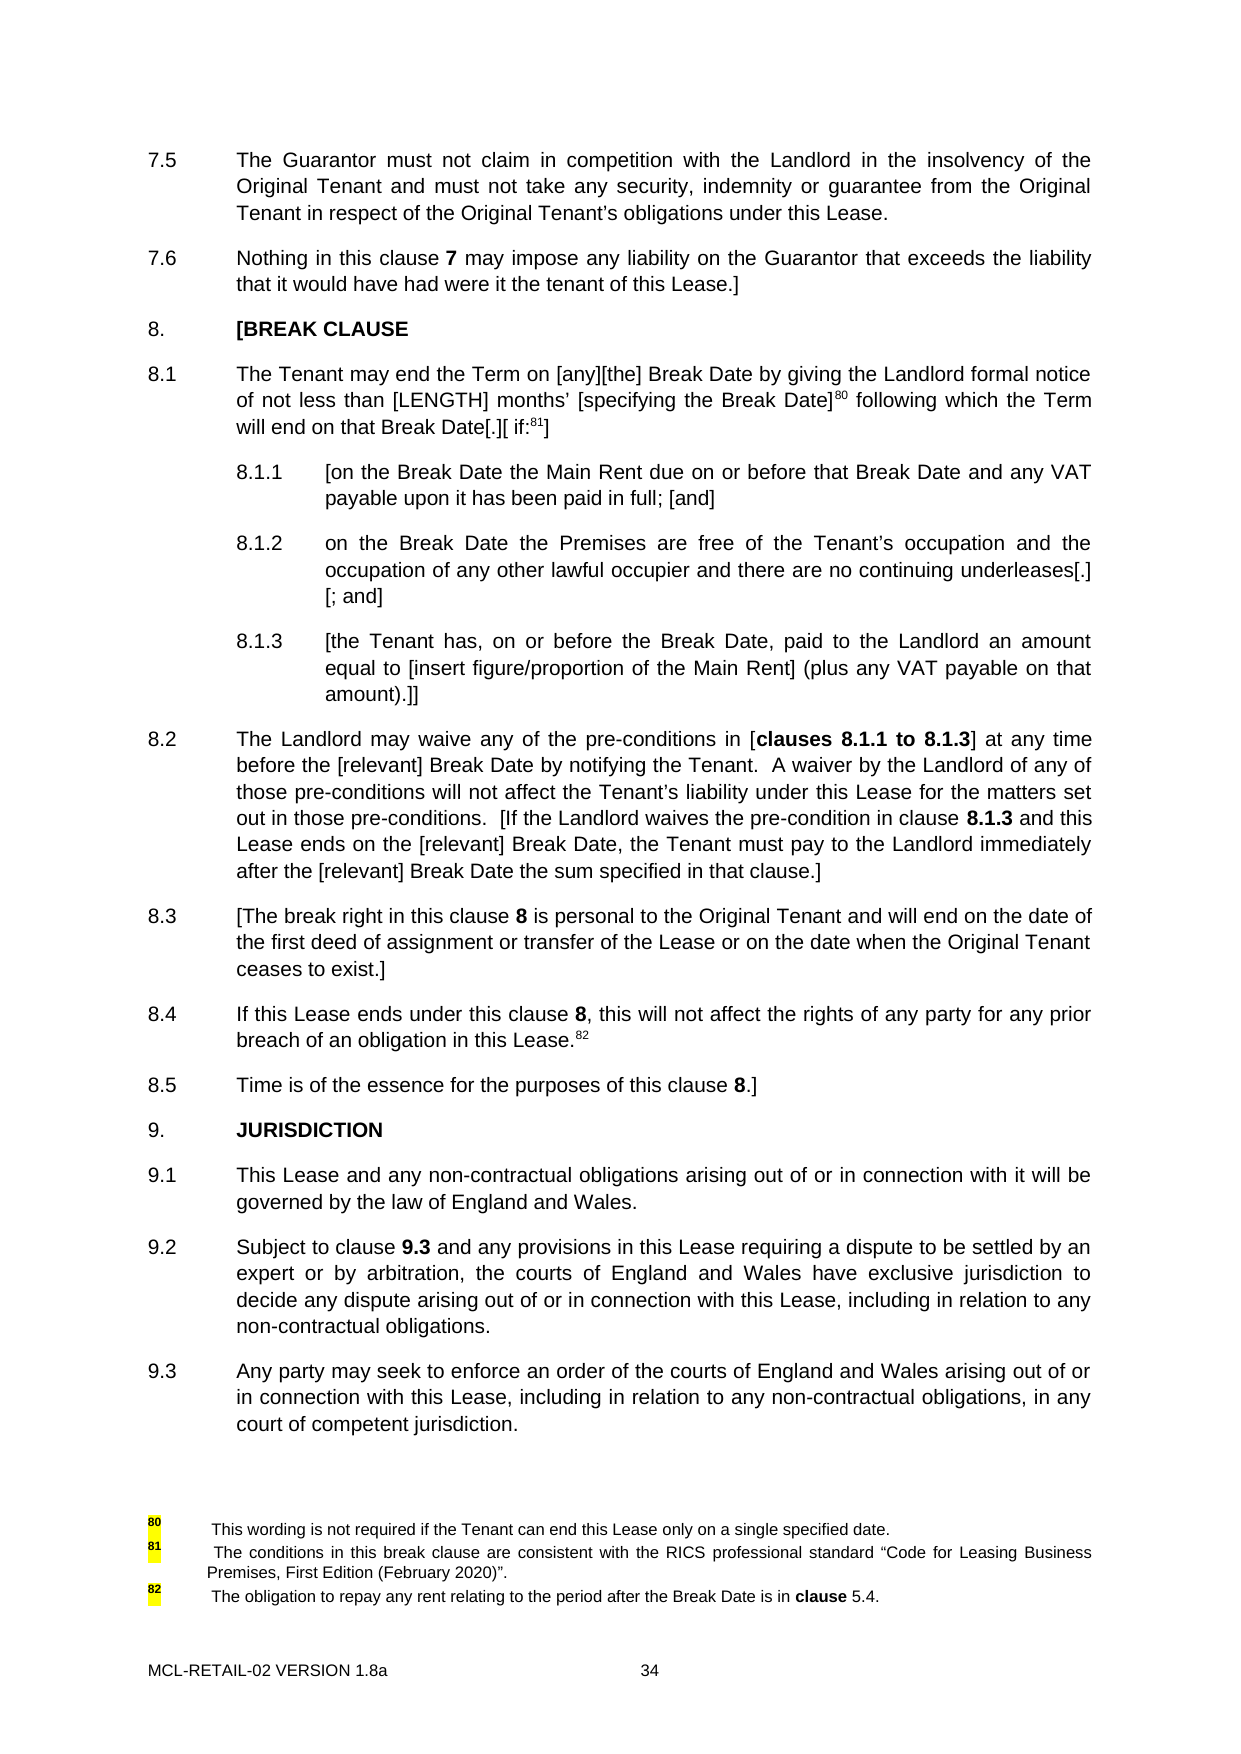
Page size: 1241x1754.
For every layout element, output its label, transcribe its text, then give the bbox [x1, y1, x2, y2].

subtitle Time is of the essence for the purposes of this clause 8.] [148, 1073, 1093, 1097]
subtitle Nothing in this clause 7 may impose any liability on the Guarantor that exceeds the liability that it would have had were it the tenant of this Lease.] [148, 245, 1093, 296]
subtitle [The break right in this clause 8 is personal to the Original Tenant and will end on the date of the first deed of assignment or transfer of the Lease or on the date when the Original Tenant ceases to exist.] [148, 904, 1093, 980]
subtitle JURISDICTION [148, 1118, 1093, 1142]
subtitle on the Break Date the Premises are free of the Tenant’s occupation and the occupation of any other lawful occupier and there are no continuing underleases[.][; and] [236, 531, 1093, 608]
subtitle [on the Break Date the Main Rent due on or before that Break Date and any VAT payable upon it has been paid in full; [and] [236, 460, 1093, 510]
subtitle If this Lease ends under this clause 8, this will not affect the rights of any party for any prior breach of an obligation in this Lease. [148, 1002, 1093, 1052]
subtitle The Guarantor must not claim in competition with the Landlord in the insolvency of the Original Tenant and must not take any security, indemnity or guarantee from the Original Tenant in respect of the Original Tenant’s obligations under this Lease. [148, 148, 1093, 224]
subtitle The Tenant may end the Term on [any][the] Break Date by giving the Landlord formal notice of not less than [LENGTH] months’ [specifying the Break Date] following which the Term will end on that Break Date[.][ if:] [148, 362, 1093, 439]
subtitle [BREAK CLAUSE [148, 317, 1093, 341]
subtitle [the Tenant has, on or before the Break Date, paid to the Landlord an amount equal to [insert figure/proportion of the Main Rent] (plus any VAT payable on that amount).]] [236, 629, 1093, 706]
subtitle The Landlord may waive any of the pre-conditions in [clauses 8.1.1 to 8.1.3] at any time before the [relevant] Break Date by notifying the Tenant. A waiver by the Landlord of any of those pre-conditions will not affect the Tenant’s liability under this Lease for the matters set out in those pre-conditions. [If the Landlord waives the pre-condition in clause 8.1.3 and this Lease ends on the [relevant] Break Date, the Tenant must pay to the Landlord immediately after the [relevant] Break Date the sum specified in that clause.] [148, 727, 1093, 883]
subtitle Subject to clause 9.3 and any provisions in this Lease requiring a dispute to be settled by an expert or by arbitration, the courts of England and Wales have exclusive jurisdiction to decide any dispute arising out of or in connection with this Lease, including in relation to any non-contractual obligations. [148, 1235, 1093, 1338]
subtitle This Lease and any non-contractual obligations arising out of or in connection with it will be governed by the law of England and Wales. [148, 1163, 1093, 1213]
subtitle Any party may seek to enforce an order of the courts of England and Wales arising out of or in connection with this Lease, including in relation to any non-contractual obligations, in any court of competent jurisdiction. [148, 1359, 1093, 1436]
